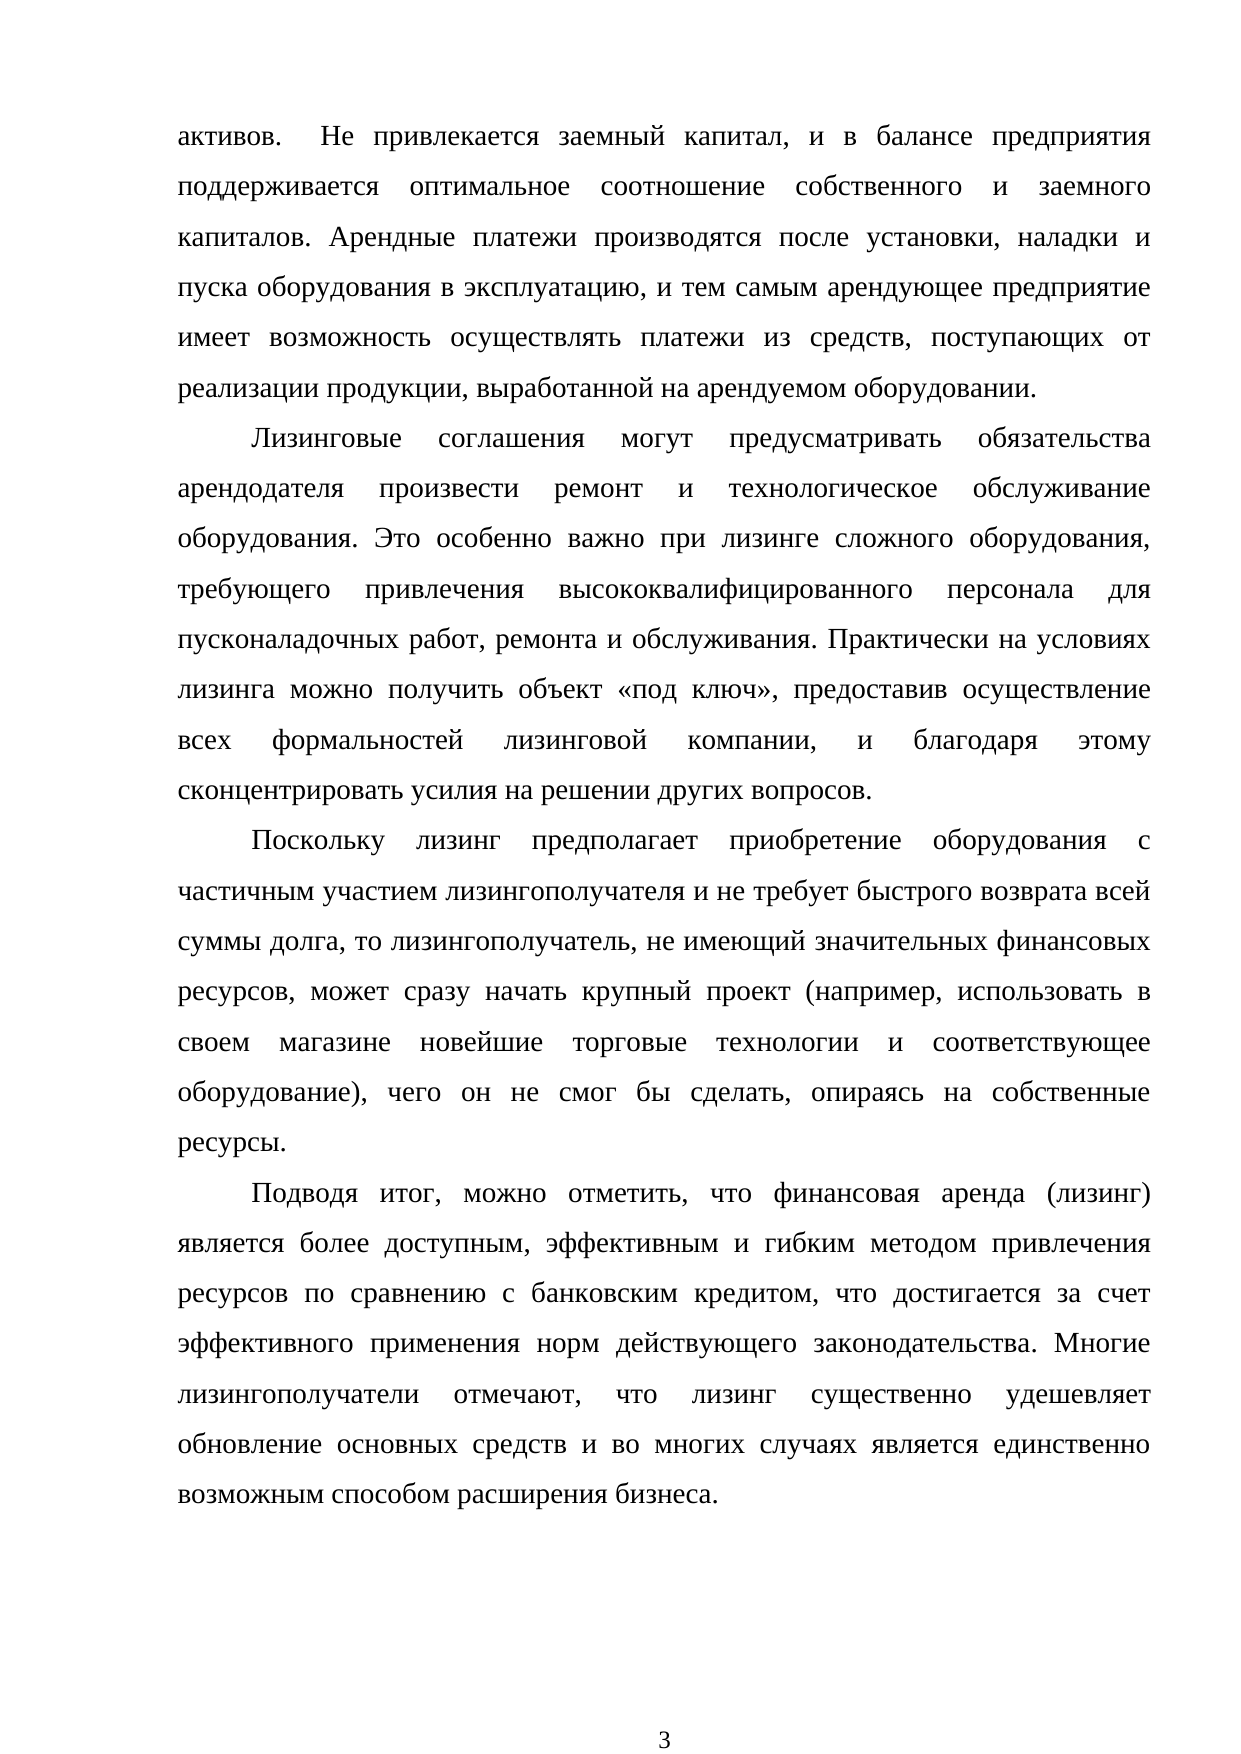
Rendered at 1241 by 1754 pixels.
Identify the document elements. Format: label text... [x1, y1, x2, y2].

text Поскольку лизинг предполагает приобретение оборудования с частичным участием лизингополучателя и не требует быстрого возврата всей суммы долга, то лизингополучатель, не имеющий значительных финансовых ресурсов, может сразу начать крупный проект (например, использовать в своем магазине новейшие торговые технологии и соответствующее оборудование), чего он не смог бы сделать, опираясь на собственные ресурсы. [177, 822, 1152, 1158]
text Лизинговые соглашения могут предусматривать обязательства арендодателя произвести ремонт и технологическое обслуживание оборудования. Это особенно важно при лизинге сложного оборудования, требующего привлечения высококвалифицированного персонала для пусконаладочных работ, ремонта и обслуживания. Практически на условиях лизинга можно получить объект «под ключ», предоставив осуществление всех формальностей лизинговой компании, и благодаря этому сконцентрировать усилия на решении других вопросов. [177, 420, 1152, 806]
text Подводя итог, можно отметить, что финансовая аренда (лизинг) является более доступным, эффективным и гибким методом привлечения ресурсов по сравнению с банковским кредитом, что достигается за счет эффективного применения норм действующего законодательства. Многие лизингополучатели отмечают, что лизинг существенно удешевляет обновление основных средств и во многих случаях является единственно возможным способом расширения бизнеса. [177, 1175, 1152, 1510]
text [177, 118, 1152, 403]
